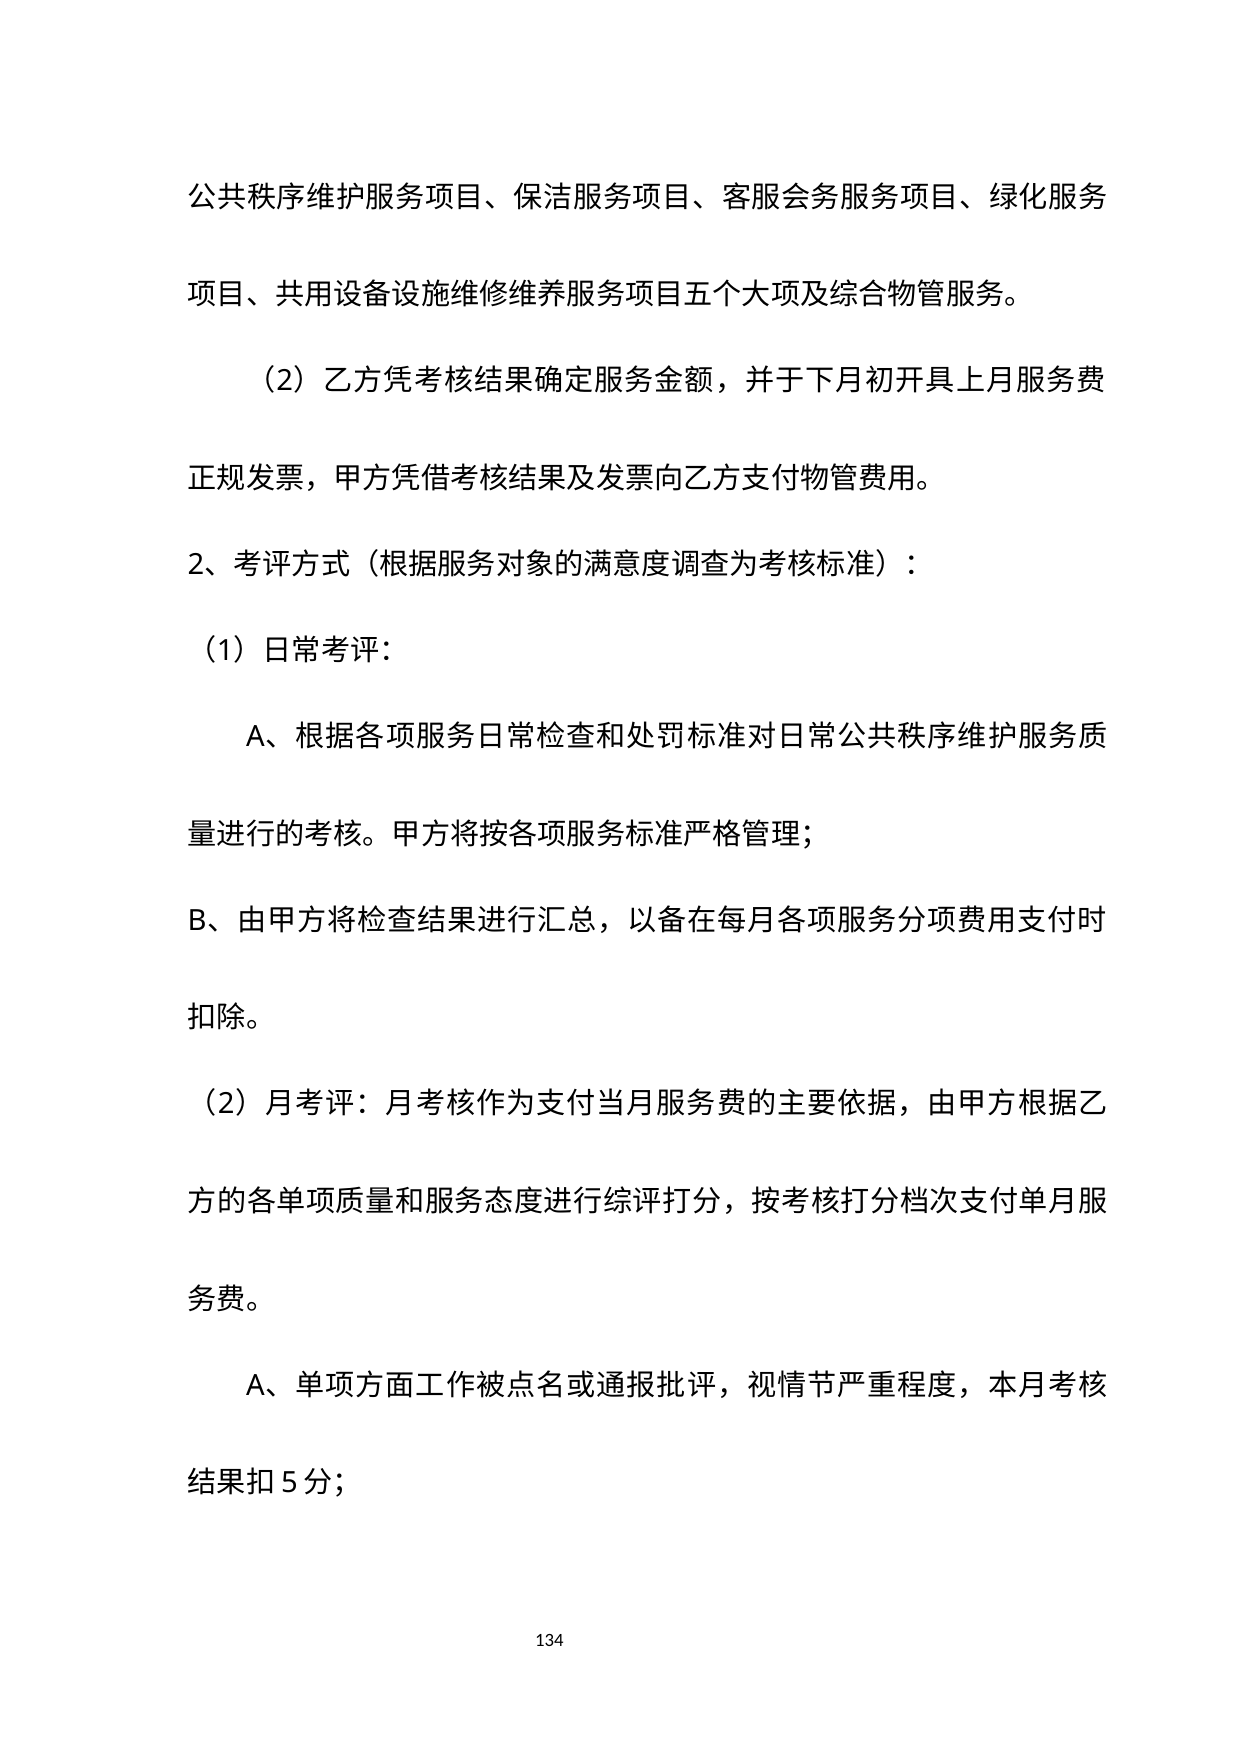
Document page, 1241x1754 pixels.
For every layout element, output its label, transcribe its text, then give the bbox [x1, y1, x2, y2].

text （1）日常考评： [187, 615, 1107, 680]
text 2、考评方式（根据服务对象的满意度调查为考核标准）： [187, 529, 1107, 594]
text （2）月考评：月考核作为支付当月服务费的主要依据，由甲方根据乙方的各单项质量和服务态度进行综评打分，按考核打分档次支付单月服务费。 [187, 1069, 1107, 1329]
text B、由甲方将检查结果进行汇总，以备在每月各项服务分项费用支付时扣除。 [187, 885, 1107, 1048]
text A、根据各项服务日常检查和处罚标准对日常公共秩序维护服务质量进行的考核。甲方将按各项服务标准严格管理； [187, 702, 1107, 864]
text A、单项方面工作被点名或通报批评，视情节严重程度，本月考核结果扣5分； [187, 1350, 1107, 1512]
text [187, 162, 1107, 324]
text （2）乙方凭考核结果确定服务金额，并于下月初开具上月服务费正规发票，甲方凭借考核结果及发票向乙方支付物管费用。 [187, 346, 1107, 508]
